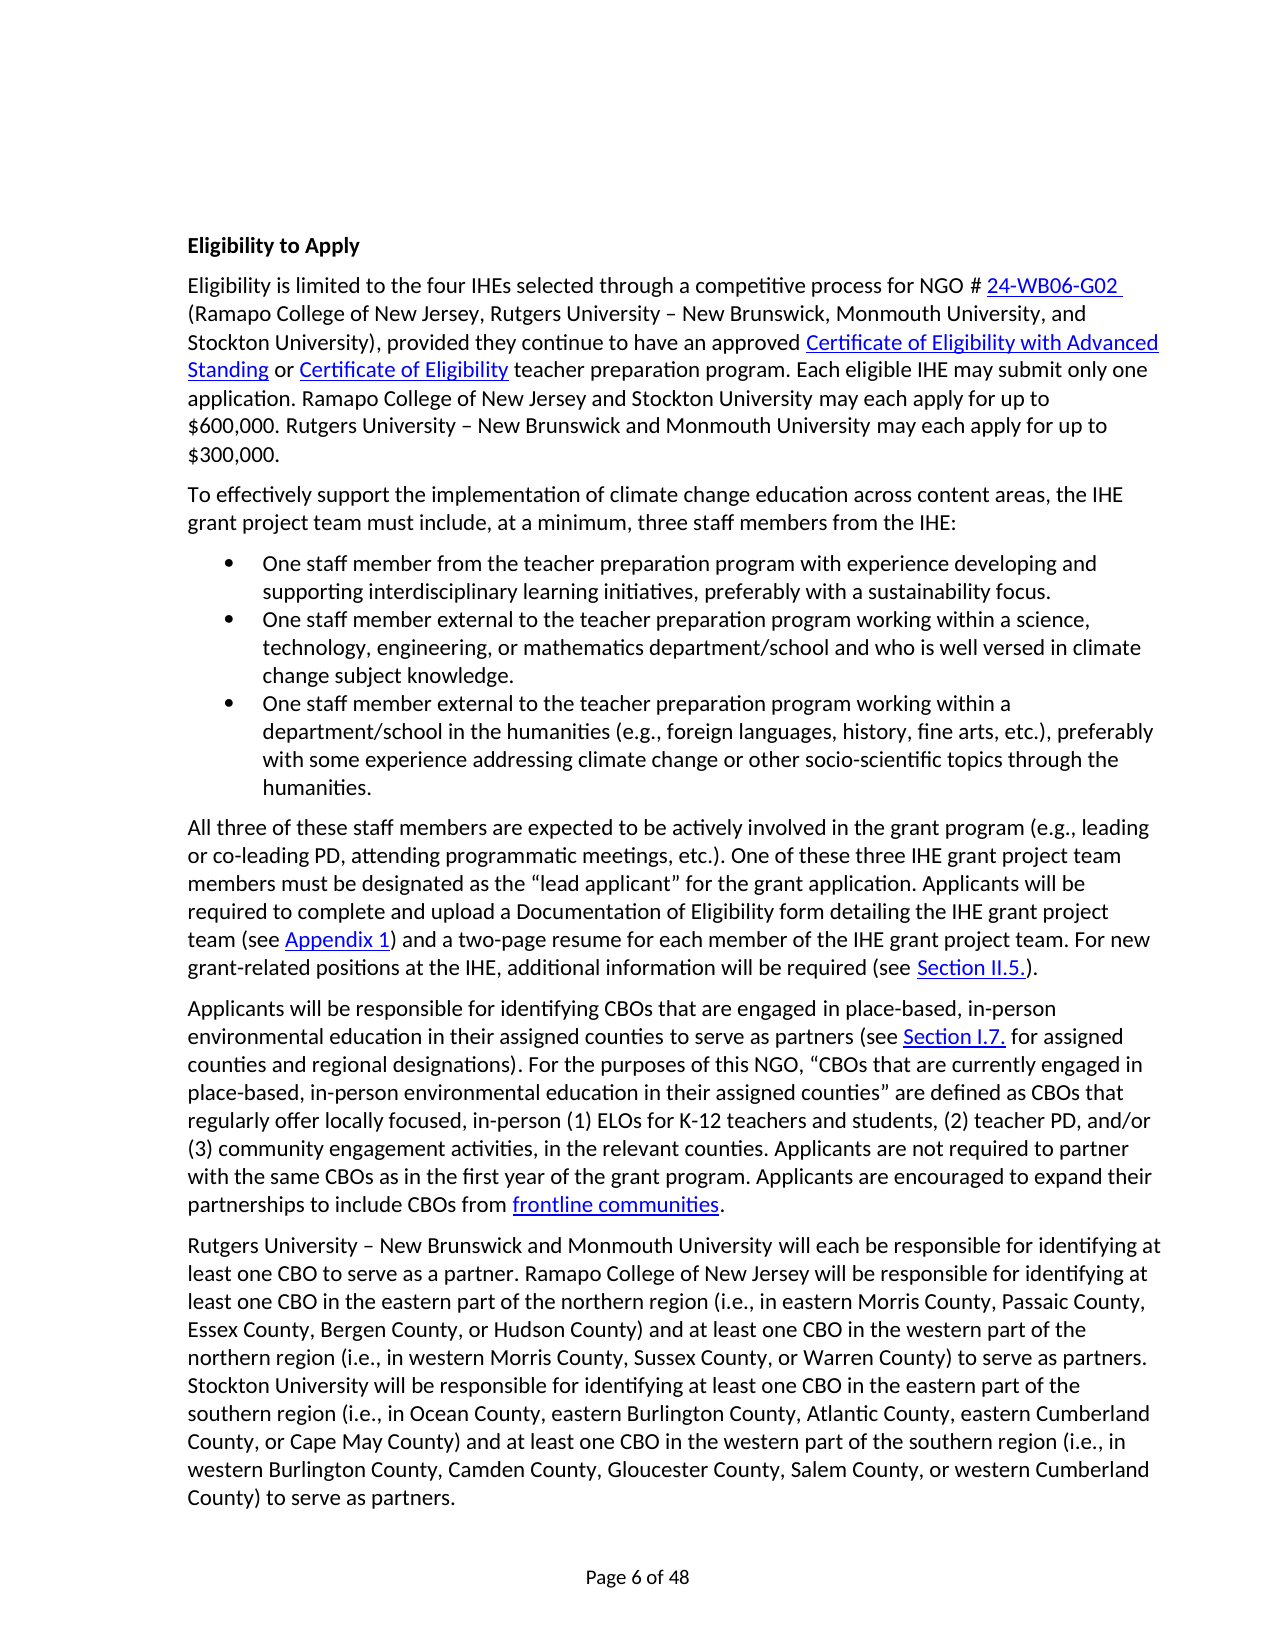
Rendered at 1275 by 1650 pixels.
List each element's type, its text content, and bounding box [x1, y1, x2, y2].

text Eligibility to Apply [187, 231, 1219, 259]
text Applicants will be responsible for identifying CBOs that are engaged in place-based, in-person environmental education in their assigned counties to serve as partners (see Section I.7. for assigned counties and regional designations). For the purposes of this NGO, “CBOs that are currently engaged in place-based, in-person environmental education in their assigned counties” are defined as CBOs that regularly offer locally focused, in-person (1) ELOs for K-12 teachers and students, (2) teacher PD, and/or (3) community engagement activities, in the relevant counties. Applicants are not required to partner with the same CBOs as in the first year of the grant program. Applicants are encouraged to expand their partnerships to include CBOs from frontline communities. [187, 994, 1162, 1218]
list One staff member external to the teacher preparation program working within a department/school in the humanities (e.g., foreign languages, history, fine arts, etc.), preferably with some experience addressing climate change or other socio-scientific topics through the humanities. [225, 689, 1162, 801]
list One staff member from the teacher preparation program with experience developing and supporting interdisciplinary learning initiatives, preferably with a sustainability focus. [225, 549, 1162, 605]
text Eligibility is limited to the four IHEs selected through a competitive process for NGO # 24-WB06-G02 (Ramapo College of New Jersey, Rutgers University – New Brunswick, Monmouth University, and Stockton University), provided they continue to have an approved Certificate of Eligibility with Advanced Standing or Certificate of Eligibility teacher preparation program. Each eligible IHE may submit only one application. Ramapo College of New Jersey and Stockton University may each apply for up to $600,000. Rutgers University – New Brunswick and Monmouth University may each apply for up to $300,000. [187, 272, 1162, 468]
text All three of these staff members are expected to be actively involved in the grant program (e.g., leading or co-leading PD, attending programmatic meetings, etc.). One of these three IHE grant project team members must be designated as the “lead applicant” for the grant application. Applicants will be required to complete and upload a Documentation of Eligibility form detailing the IHE grant project team (see Appendix 1) and a two-page resume for each member of the IHE grant project team. For new grant-related positions at the IHE, additional information will be required (see Section II.5.). [187, 813, 1162, 982]
text Rutgers University – New Brunswick and Monmouth University will each be responsible for identifying at least one CBO to serve as a partner. Ramapo College of New Jersey will be responsible for identifying at least one CBO in the eastern part of the northern region (i.e., in eastern Morris County, Passaic County, Essex County, Bergen County, or Hudson County) and at least one CBO in the western part of the northern region (i.e., in western Morris County, Sussex County, or Warren County) to serve as partners. Stockton University will be responsible for identifying at least one CBO in the eastern part of the southern region (i.e., in Ocean County, eastern Burlington County, Atlantic County, eastern Cumberland County, or Cape May County) and at least one CBO in the western part of the southern region (i.e., in western Burlington County, Camden County, Gloucester County, Salem County, or western Cumberland County) to serve as partners. [187, 1231, 1162, 1511]
list One staff member external to the teacher preparation program working within a science, technology, engineering, or mathematics department/school and who is well versed in climate change subject knowledge. [225, 605, 1162, 689]
text To effectively support the implementation of climate change education across content areas, the IHE grant project team must include, at a minimum, three staff members from the IHE: [187, 480, 1162, 536]
